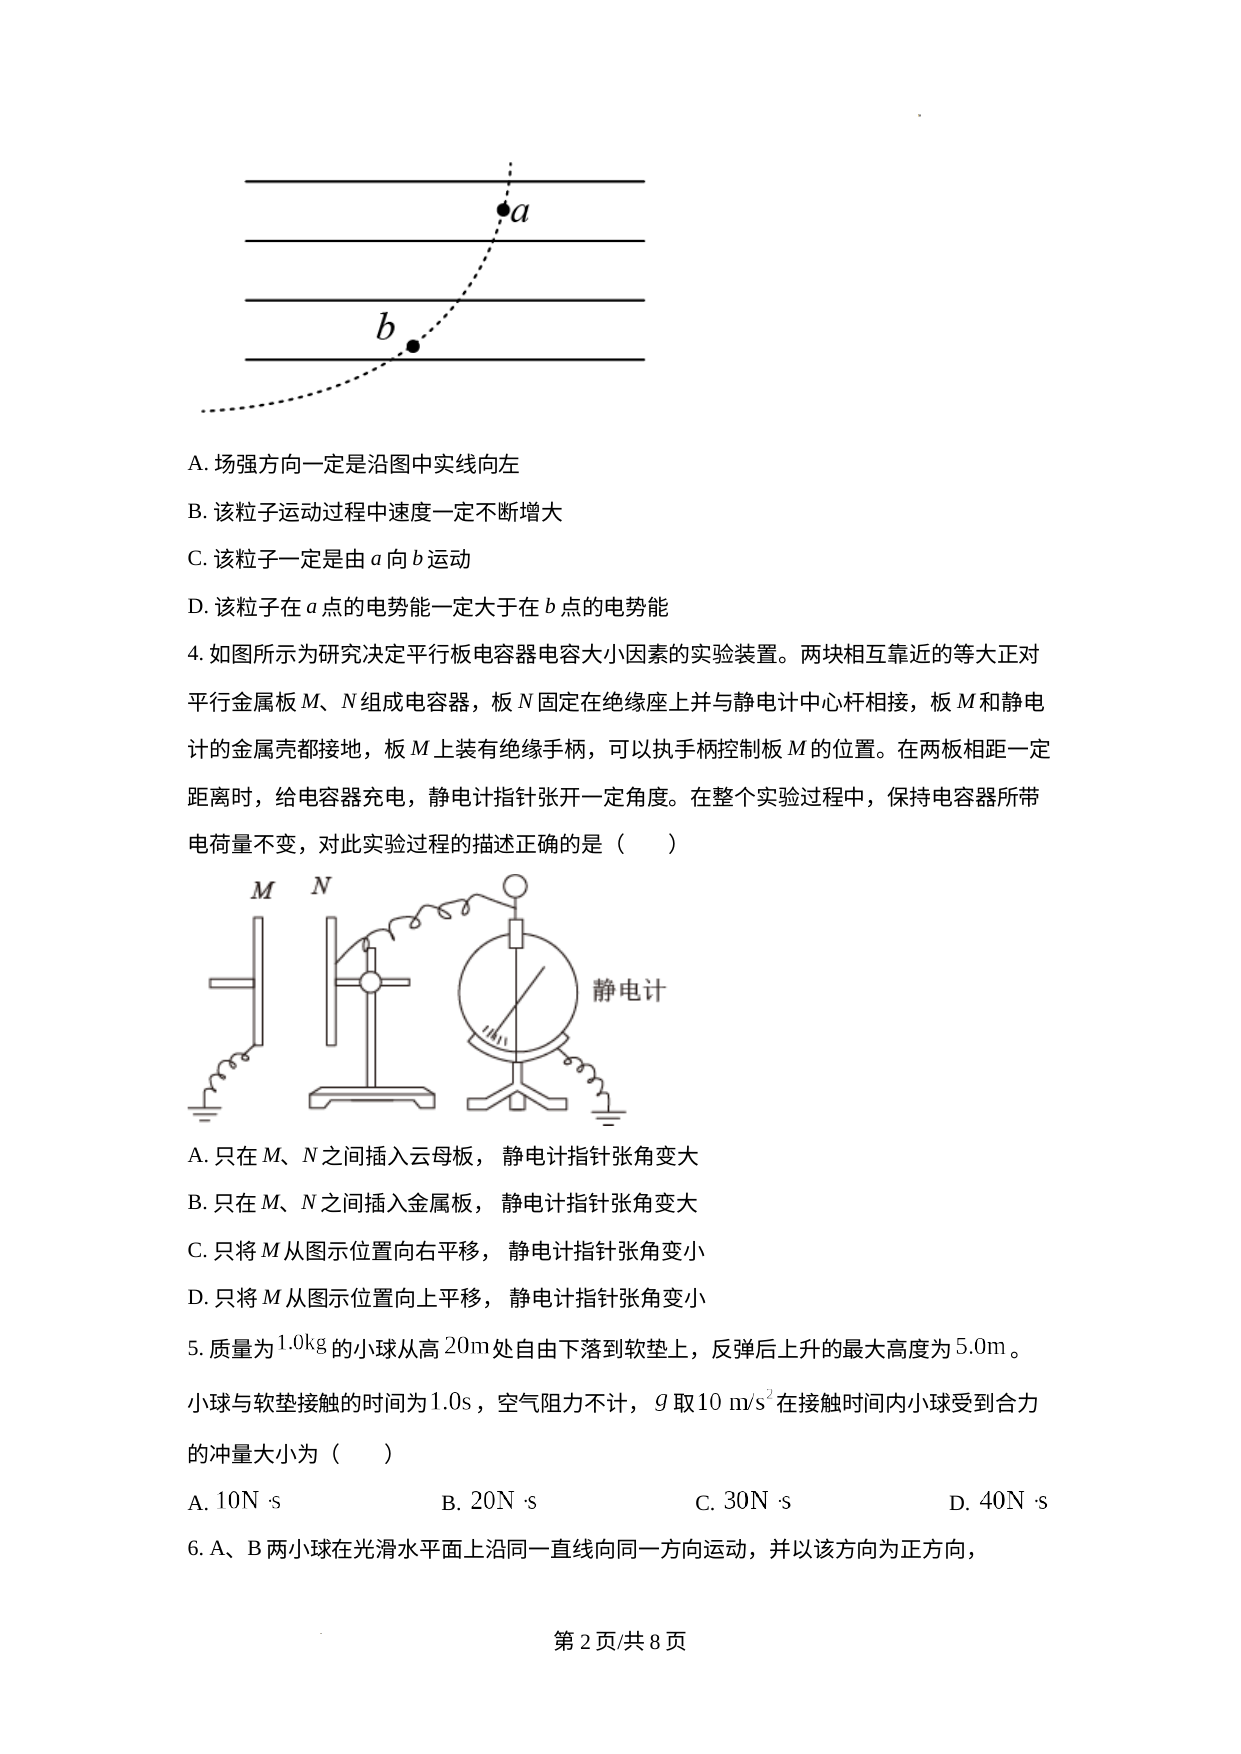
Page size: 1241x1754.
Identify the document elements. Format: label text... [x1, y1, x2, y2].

picture [187, 874, 669, 1126]
text B. 该粒子运动过程中速度一定不断增大 [187, 494, 1053, 526]
picture [187, 150, 685, 435]
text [187, 1532, 1053, 1564]
text C. 该粒子一定是由a向b运动 [187, 542, 1053, 574]
text 4. 如图所示为研究决定平行板电容器电容大小因素的实验装置。两块相互靠近的等大正对平行金属板M、N组成电容器，板N固定在绝缘座上并与静电计中心杆相接，板M和静电计的金属壳都接地，板M上装有绝缘手柄，可以执手柄控制板M的位置。在两板相距一定距离时，给电容器充电，静电计指针张开一定角度。在整个实验过程中，保持电容器所带电荷量不变，对此实验过程的描述正确的是（ ） [187, 637, 1053, 859]
text D. 该粒子在a点的电势能一定大于在b点的电势能 [187, 589, 1053, 621]
text 5. 质量为的小球从高处自由下落到软垫上，反弹后上升的最大高度为。小球与软垫接触的时间为，空气阻力不计，取在接触时间内小球受到合力的冲量大小为（ ） [187, 1329, 1053, 1469]
text D. 只将M从图示位置向上平移， 静电计指针张角变小 [187, 1281, 1053, 1313]
text A. B. C. D. [187, 1485, 1053, 1519]
text A. 只在M、N之间插入云母板， 静电计指针张角变大 [187, 1139, 1053, 1170]
text B. 只在M、N之间插入金属板， 静电计指针张角变大 [187, 1186, 1053, 1218]
text A. 场强方向一定是沿图中实线向左 [187, 447, 1053, 479]
text C. 只将M从图示位置向右平移， 静电计指针张角变小 [187, 1234, 1053, 1265]
